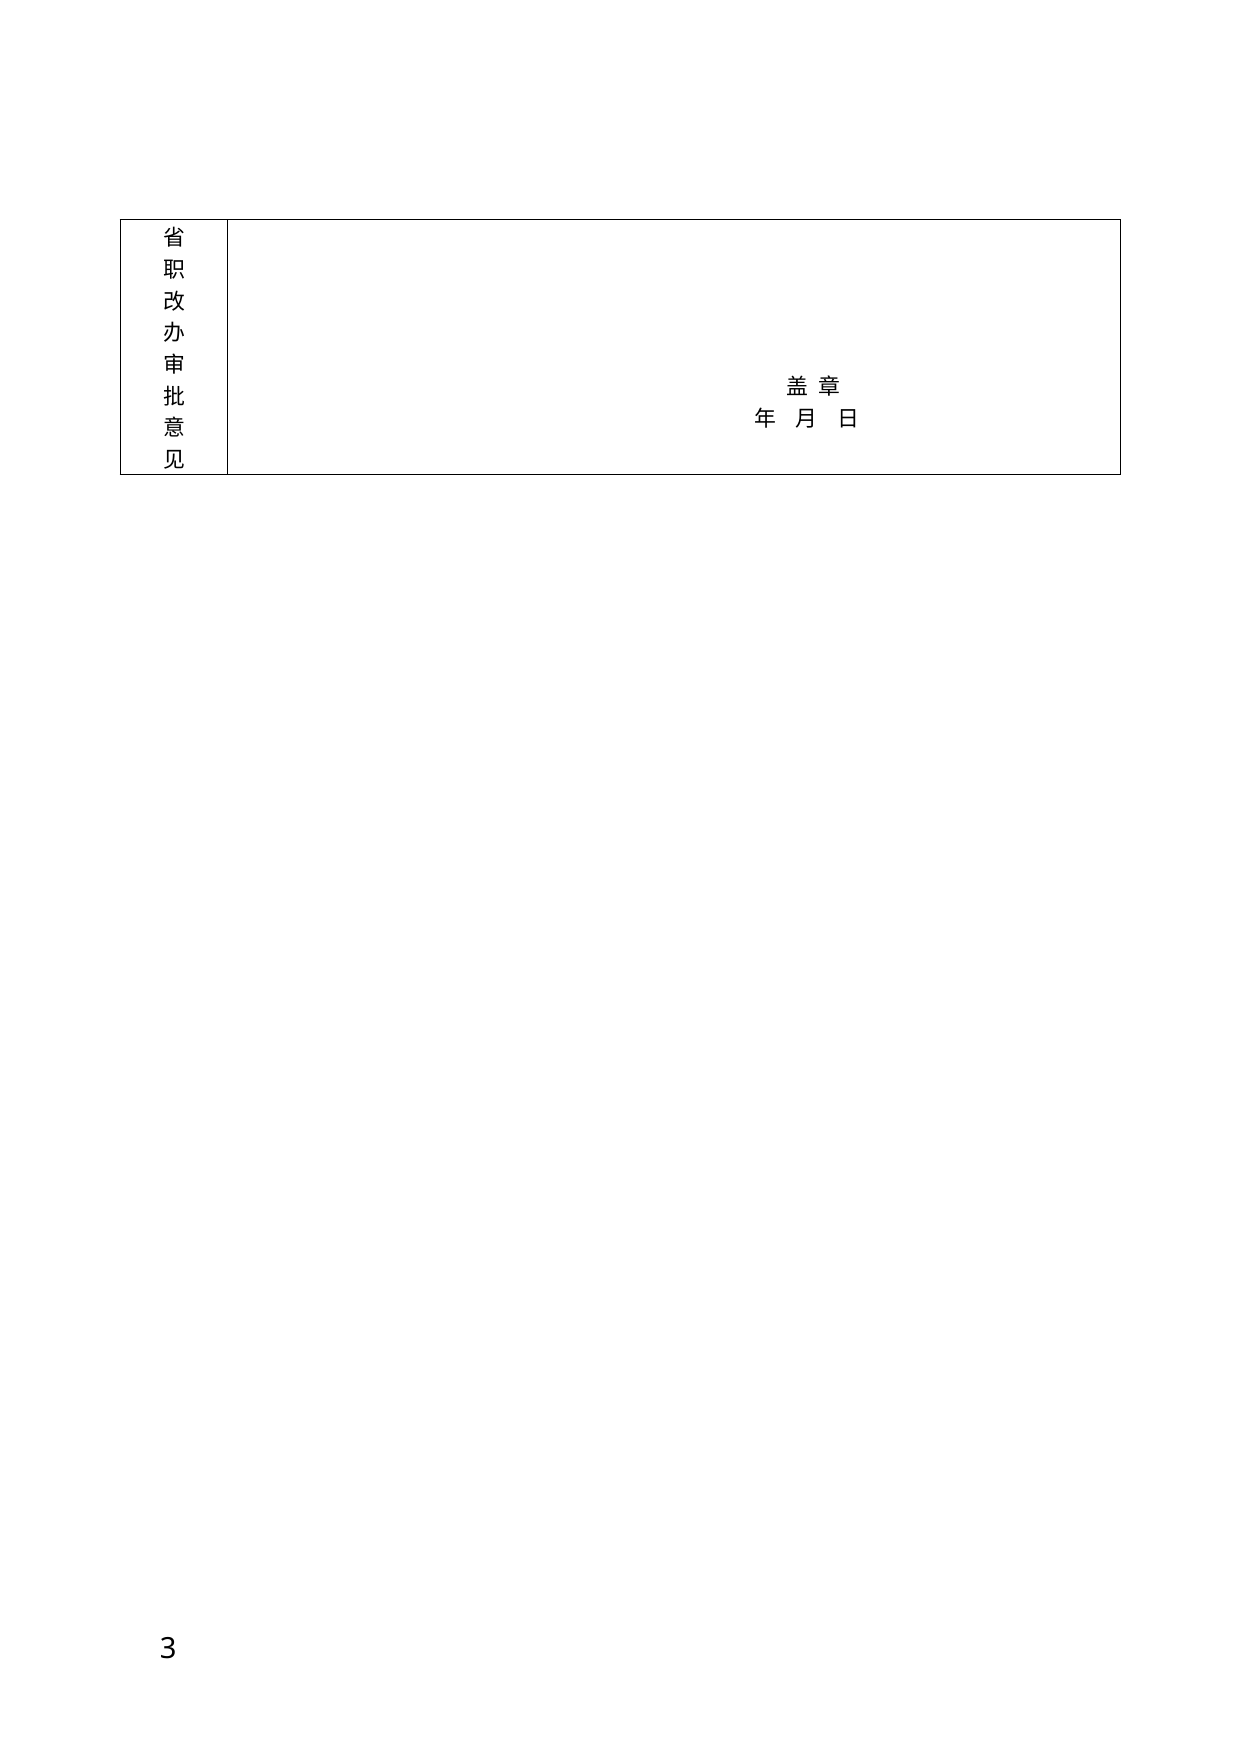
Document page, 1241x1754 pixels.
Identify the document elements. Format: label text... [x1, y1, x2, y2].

table_cell 盖 章 年 月 日 [228, 220, 1120, 474]
table_cell 省 职 改 办 审 批 意 见 [121, 220, 227, 474]
